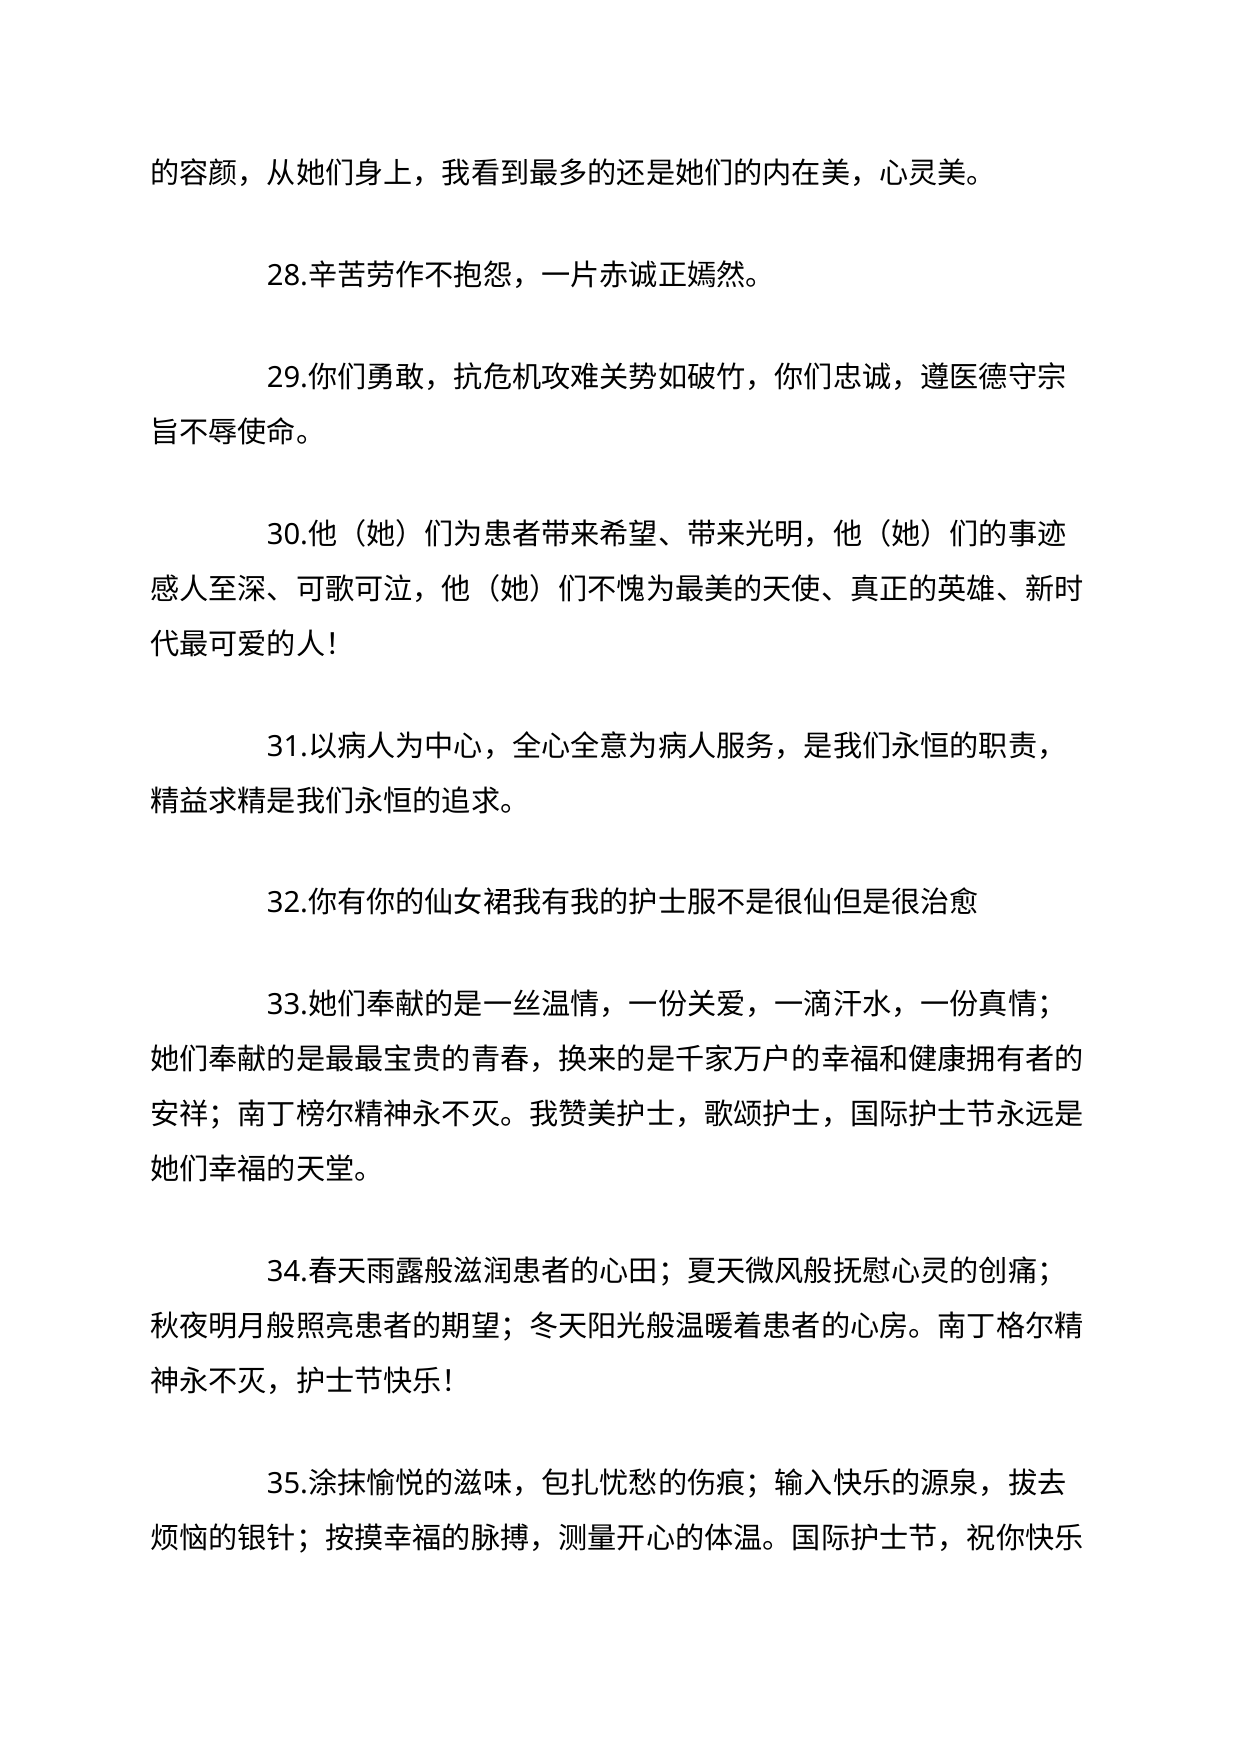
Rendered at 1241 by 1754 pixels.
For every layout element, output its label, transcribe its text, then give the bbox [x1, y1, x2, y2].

text 30.他（她）们为患者带来希望、带来光明，他（她）们的事迹感人至深、可歌可泣，他（她）们不愧为最美的天使、真正的英雄、新时代最可爱的人！ [150, 511, 1090, 663]
text 32.你有你的仙女裙我有我的护士服不是很仙但是很治愈 [150, 879, 1090, 921]
text 34.春天雨露般滋润患者的心田；夏天微风般抚慰心灵的创痛；秋夜明月般照亮患者的期望；冬天阳光般温暖着患者的心房。南丁格尔精神永不灭，护士节快乐！ [150, 1247, 1090, 1400]
text 28.辛苦劳作不抱怨，一片赤诚正嫣然。 [150, 252, 1090, 294]
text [150, 150, 1090, 192]
text 33.她们奉献的是一丝温情，一份关爱，一滴汗水，一份真情；她们奉献的是最最宝贵的青春，换来的是千家万户的幸福和健康拥有者的安祥；南丁榜尔精神永不灭。我赞美护士，歌颂护士，国际护士节永远是她们幸福的天堂。 [150, 981, 1090, 1188]
text 29.你们勇敢，抗危机攻难关势如破竹，你们忠诚，遵医德守宗旨不辱使命。 [150, 354, 1090, 451]
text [150, 1459, 1090, 1556]
text 31.以病人为中心，全心全意为病人服务，是我们永恒的职责，精益求精是我们永恒的追求。 [150, 722, 1090, 819]
